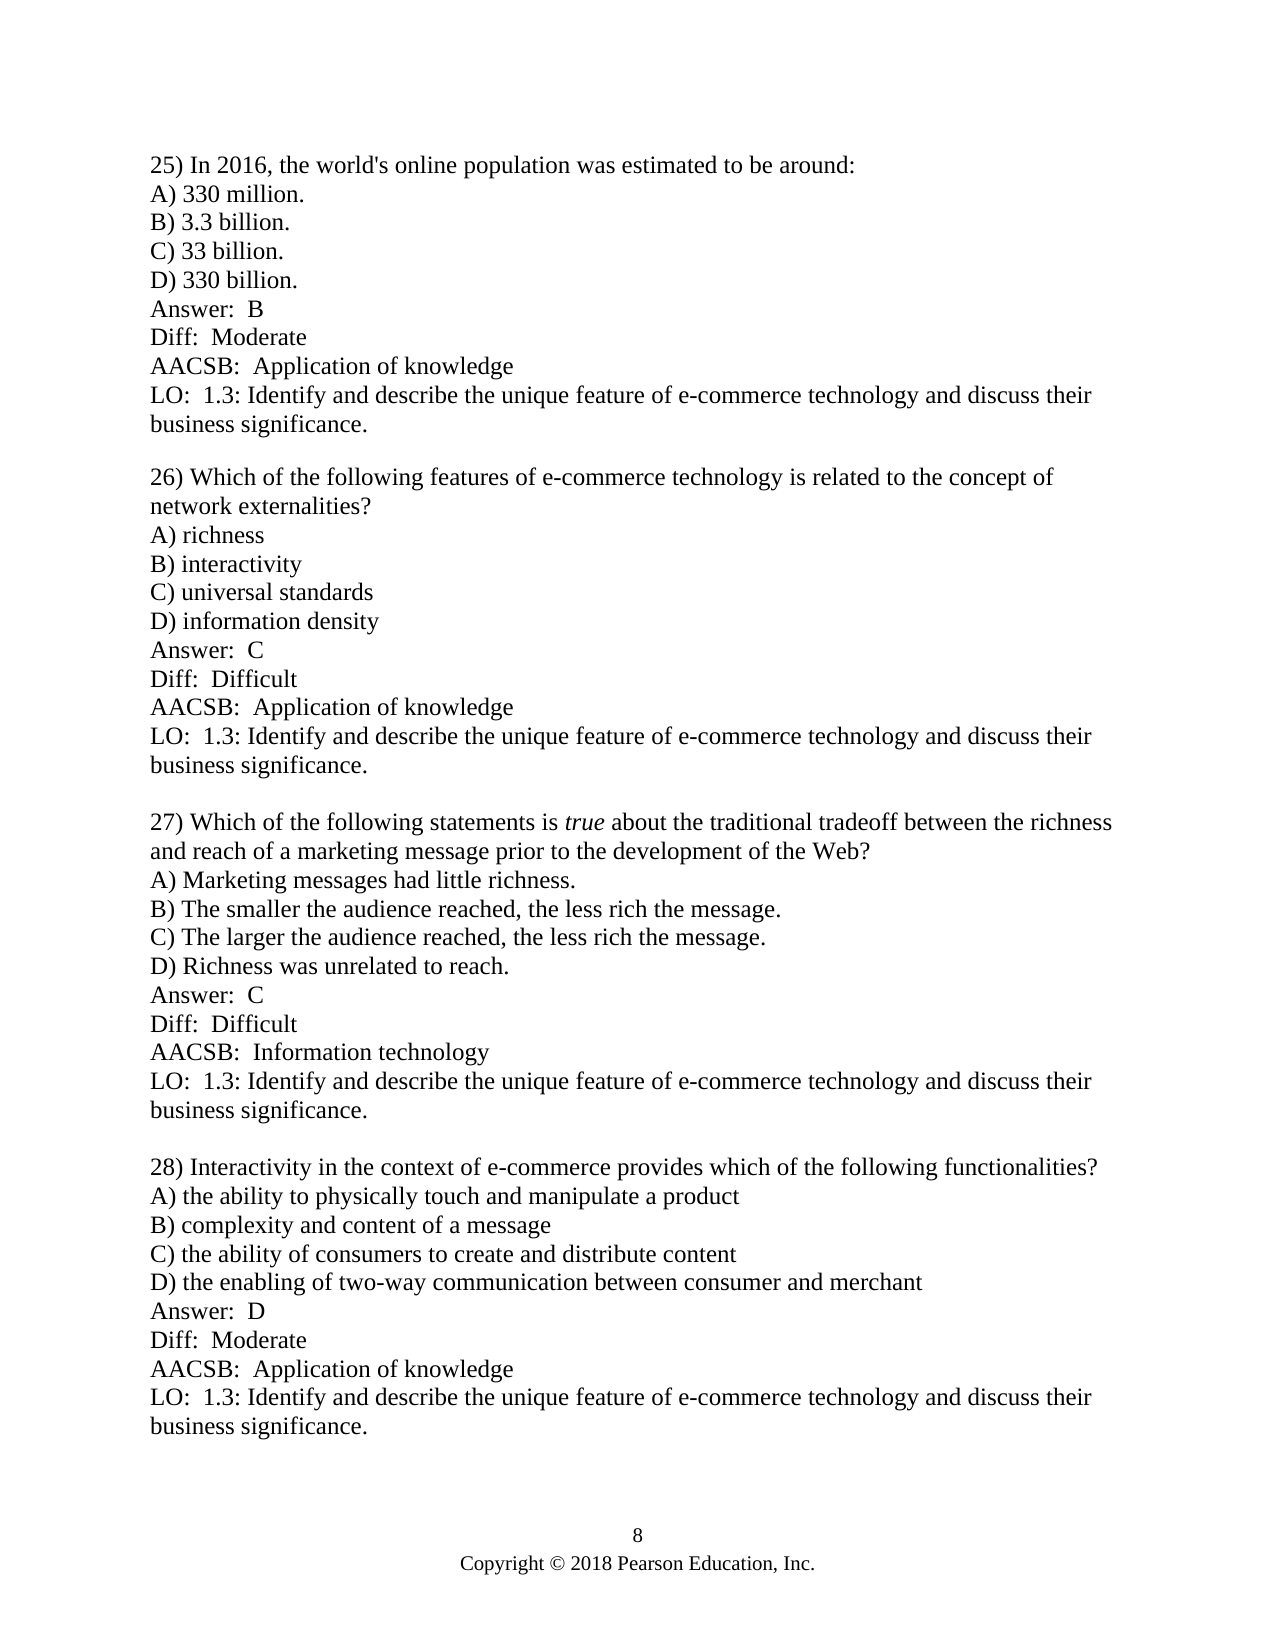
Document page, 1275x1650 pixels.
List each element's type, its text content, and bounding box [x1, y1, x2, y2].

text 26) Which of the following features of e-commerce technology is related to the concept of network externalities? [150, 462, 1125, 520]
text D) information density [150, 606, 1125, 635]
text D) the enabling of two-way communication between consumer and merchant [150, 1267, 1125, 1296]
text Diff: Moderate [150, 1325, 1125, 1354]
text Answer: B [150, 294, 1125, 322]
text Answer: C [150, 980, 1125, 1009]
text B) The smaller the audience reached, the less rich the message. [150, 894, 1125, 922]
text C) the ability of consumers to create and distribute content [150, 1239, 1125, 1267]
text A) the ability to physically touch and manipulate a product [150, 1181, 1125, 1210]
text LO: 1.3: Identify and describe the unique feature of e-commerce technology and discuss their business significance. [150, 380, 1125, 437]
text B) 3.3 billion. [150, 207, 1125, 236]
text Diff: Difficult [150, 664, 1125, 692]
text Diff: Moderate [150, 322, 1125, 351]
text D) Richness was unrelated to reach. [150, 951, 1125, 980]
text Diff: Difficult [150, 1009, 1125, 1037]
text Answer: C [150, 635, 1125, 664]
text 28) Interactivity in the context of e-commerce provides which of the following functionalities? [150, 1152, 1125, 1181]
text AACSB: Application of knowledge [150, 692, 1125, 721]
text LO: 1.3: Identify and describe the unique feature of e-commerce technology and discuss their business significance. [150, 721, 1125, 779]
text A) 330 million. [150, 179, 1125, 207]
text C) universal standards [150, 577, 1125, 606]
text Answer: D [150, 1296, 1125, 1325]
text B) complexity and content of a message [150, 1210, 1125, 1239]
text 27) Which of the following statements is true about the traditional tradeoff between the richness and reach of a marketing message prior to the development of the Web? [150, 807, 1125, 865]
text AACSB: Information technology [150, 1037, 1125, 1066]
text C) The larger the audience reached, the less rich the message. [150, 922, 1125, 951]
text A) Marketing messages had little richness. [150, 865, 1125, 894]
text 25) In 2016, the world's online population was estimated to be around: [150, 150, 1125, 179]
text AACSB: Application of knowledge [150, 1354, 1125, 1382]
text A) richness [150, 520, 1125, 549]
text LO: 1.3: Identify and describe the unique feature of e-commerce technology and discuss their business significance. [150, 1382, 1125, 1440]
text AACSB: Application of knowledge [150, 351, 1125, 380]
text C) 33 billion. [150, 236, 1125, 265]
text D) 330 billion. [150, 265, 1125, 294]
text LO: 1.3: Identify and describe the unique feature of e-commerce technology and discuss their business significance. [150, 1066, 1125, 1124]
text B) interactivity [150, 549, 1125, 577]
